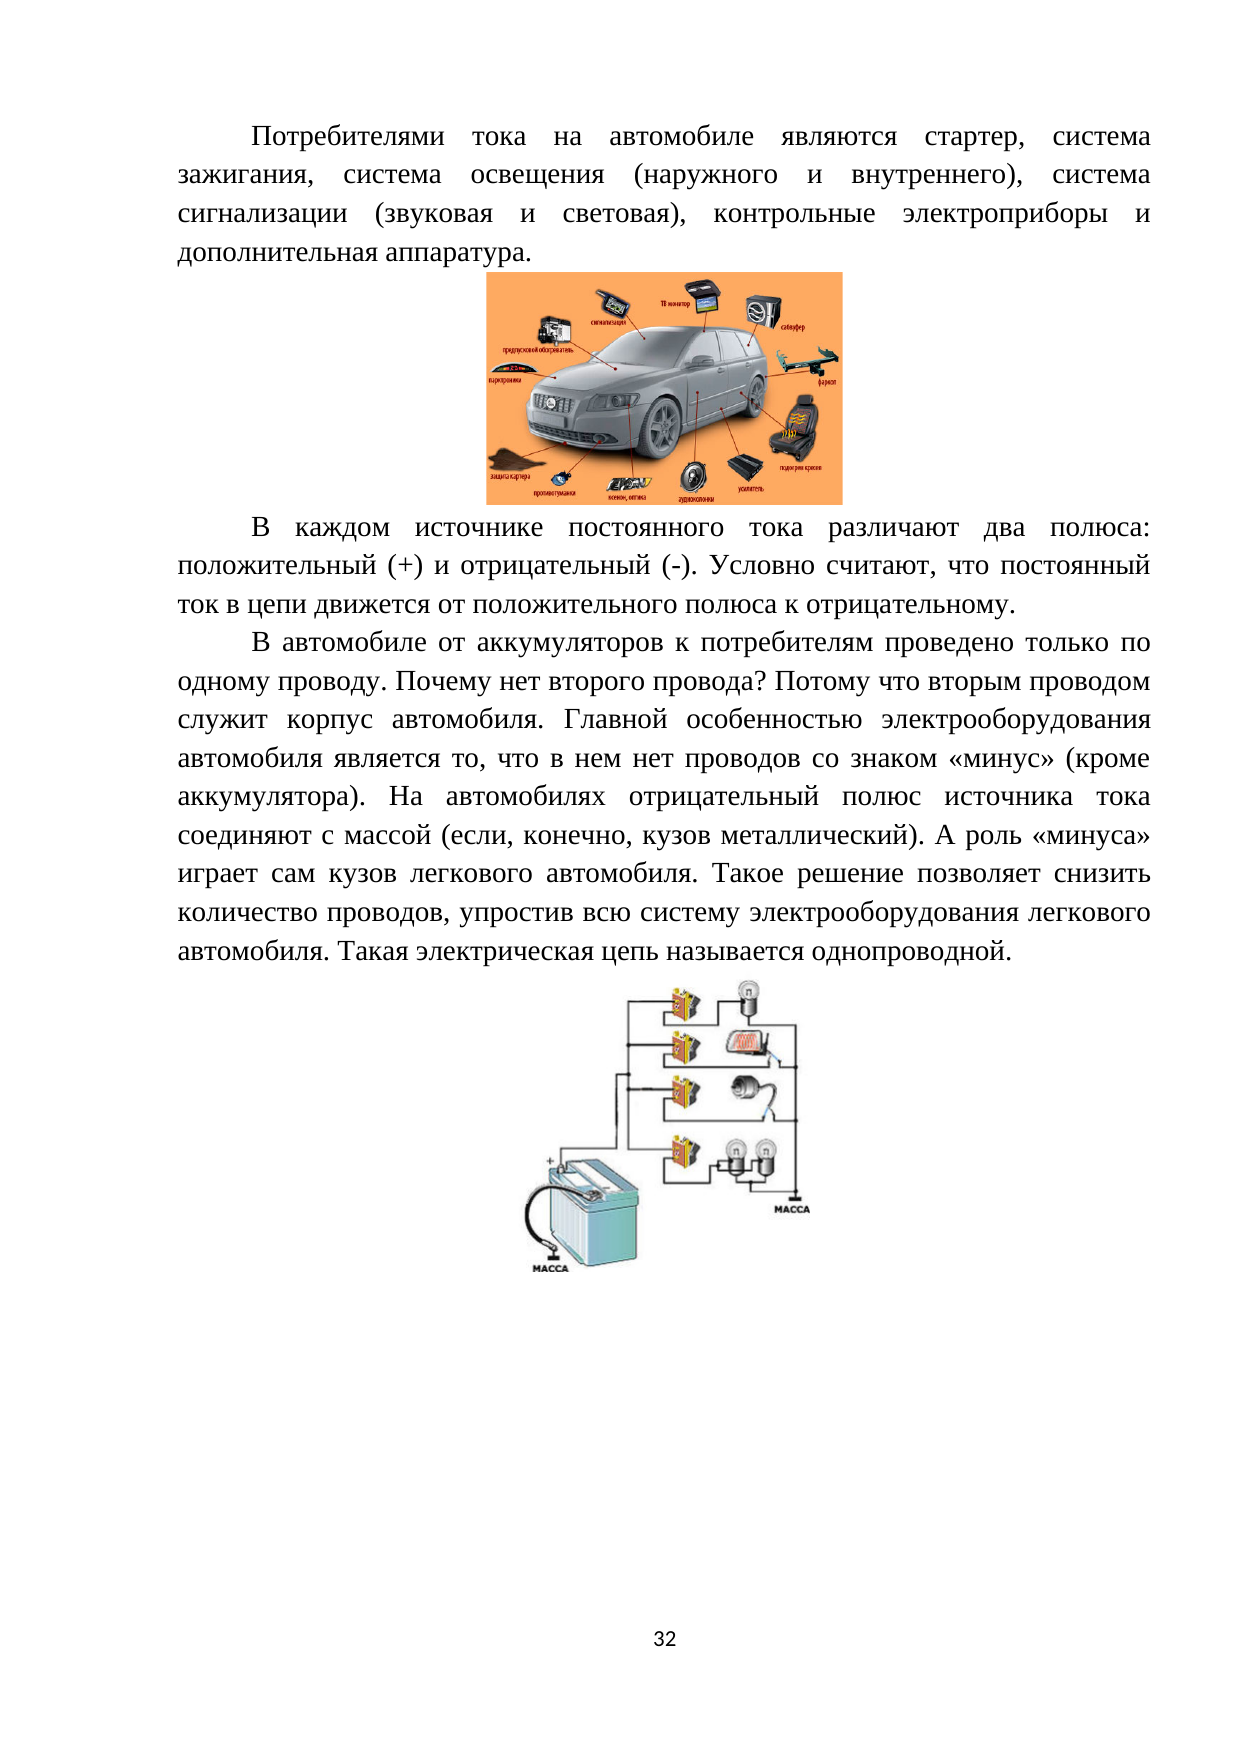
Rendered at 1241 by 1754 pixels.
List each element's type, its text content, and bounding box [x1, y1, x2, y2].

text Потребителями тока на автомобиле являются стартер, система зажигания, система освещения (наружного и внутреннего), система сигнализации (звуковая и световая), контрольные электроприборы и дополнительная аппаратура. [177, 118, 1152, 157]
picture [518, 971, 810, 1272]
text В автомобиле от аккумуляторов к потребителям проведено только по одному проводу. Почему нет второго провода? Потому что вторым проводом служит корпус автомобиля. Главной особенностью электрооборудования автомобиля является то, что в нем нет проводов со знаком «минус» (кроме аккумулятора). На автомобилях отрицательный полюс источника тока соединяют с массой (если, конечно, кузов металлический). А роль «минуса» играет сам кузов легкового автомобиля. Такое решение позволяет снизить количество проводов, упростив всю систему электрооборудования легкового автомобиля. Такая электрическая цепь называется однопроводной. [177, 624, 1152, 966]
text Потребителями тока на автомобиле являются стартер, система зажигания, система освещения (наружного и внутреннего), система сигнализации (звуковая и световая), контрольные электроприборы и дополнительная аппаратура. [177, 229, 1152, 267]
picture [486, 272, 843, 505]
text В каждом источнике постоянного тока различают два полюса: положительный (+) и отрицательный (-). Условно считают, что постоянный ток в цепи движется от положительного полюса к отрицательному. [177, 509, 1152, 619]
